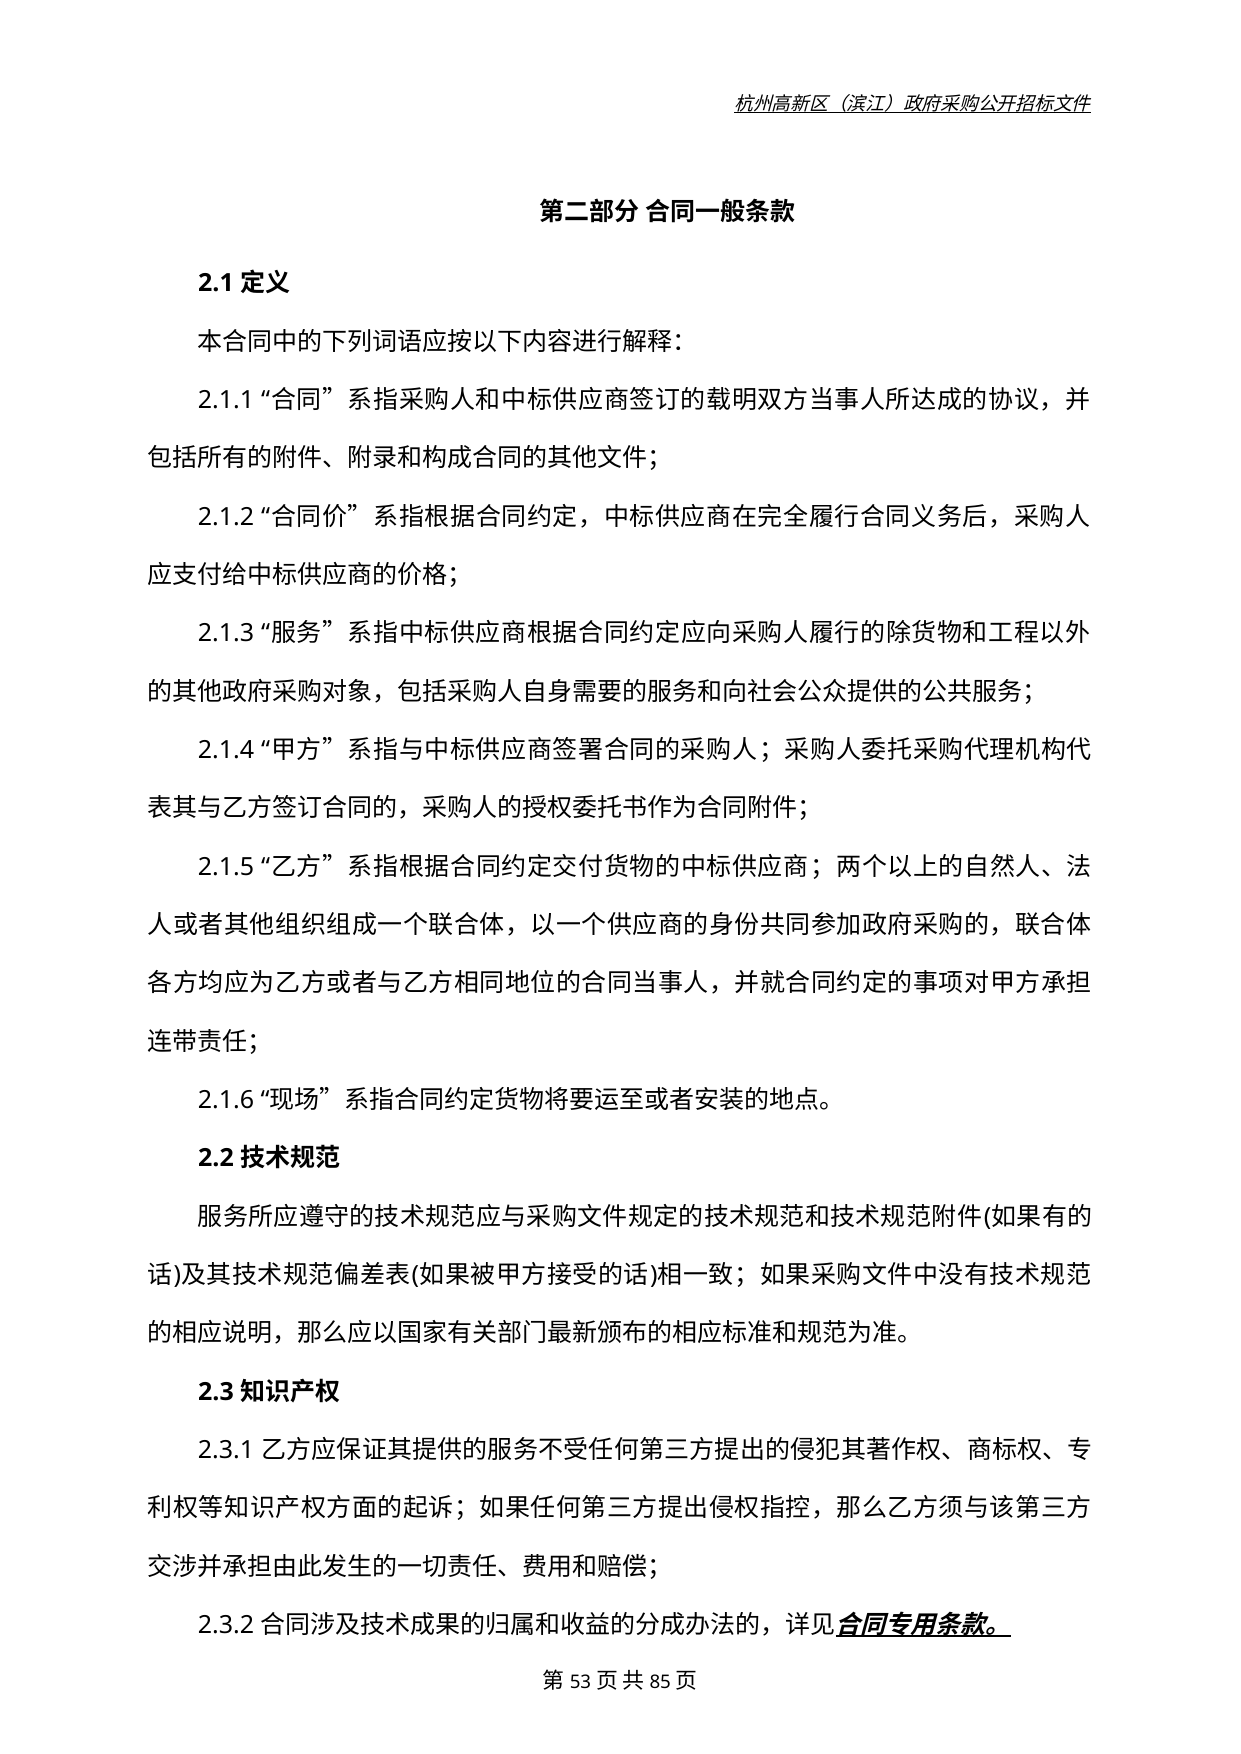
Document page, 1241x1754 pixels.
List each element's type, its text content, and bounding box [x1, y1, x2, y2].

text 2.1 定义 [148, 245, 1092, 303]
text 2.1.3 “服务”系指中标供应商根据合同约定应向采购人履行的除货物和工程以外的其他政府采购对象，包括采购人自身需要的服务和向社会公众提供的公共服务； [148, 595, 1092, 712]
text 2.1.1 “合同”系指采购人和中标供应商签订的载明双方当事人所达成的协议，并包括所有的附件、附录和构成合同的其他文件； [148, 362, 1092, 478]
text 2.1.5 “乙方”系指根据合同约定交付货物的中标供应商；两个以上的自然人、法人或者其他组织组成一个联合体，以一个供应商的身份共同参加政府采购的，联合体各方均应为乙方或者与乙方相同地位的合同当事人，并就合同约定的事项对甲方承担连带责任； [148, 828, 1092, 1062]
text 2.3 知识产权 [148, 1353, 1092, 1412]
text 2.1.4 “甲方”系指与中标供应商签署合同的采购人；采购人委托采购代理机构代表其与乙方签订合同的，采购人的授权委托书作为合同附件； [148, 712, 1092, 828]
text 服务所应遵守的技术规范应与采购文件规定的技术规范和技术规范附件(如果有的话)及其技术规范偏差表(如果被甲方接受的话)相一致；如果采购文件中没有技术规范的相应说明，那么应以国家有关部门最新颁布的相应标准和规范为准。 [148, 1178, 1092, 1353]
text 第二部分 合同一般条款 [191, 174, 1092, 232]
text 2.3.2 合同涉及技术成果的归属和收益的分成办法的，详见合同专用条款。 [148, 1587, 1092, 1645]
text 2.1.2 “合同价”系指根据合同约定，中标供应商在完全履行合同义务后，采购人应支付给中标供应商的价格； [148, 478, 1092, 595]
text 2.1.6 “现场”系指合同约定货物将要运至或者安装的地点。 [148, 1062, 1092, 1120]
text 本合同中的下列词语应按以下内容进行解释： [148, 303, 1092, 362]
text 2.2 技术规范 [148, 1120, 1092, 1178]
text 2.3.1 乙方应保证其提供的服务不受任何第三方提出的侵犯其著作权、商标权、专利权等知识产权方面的起诉；如果任何第三方提出侵权指控，那么乙方须与该第三方交涉并承担由此发生的一切责任、费用和赔偿； [148, 1412, 1092, 1587]
